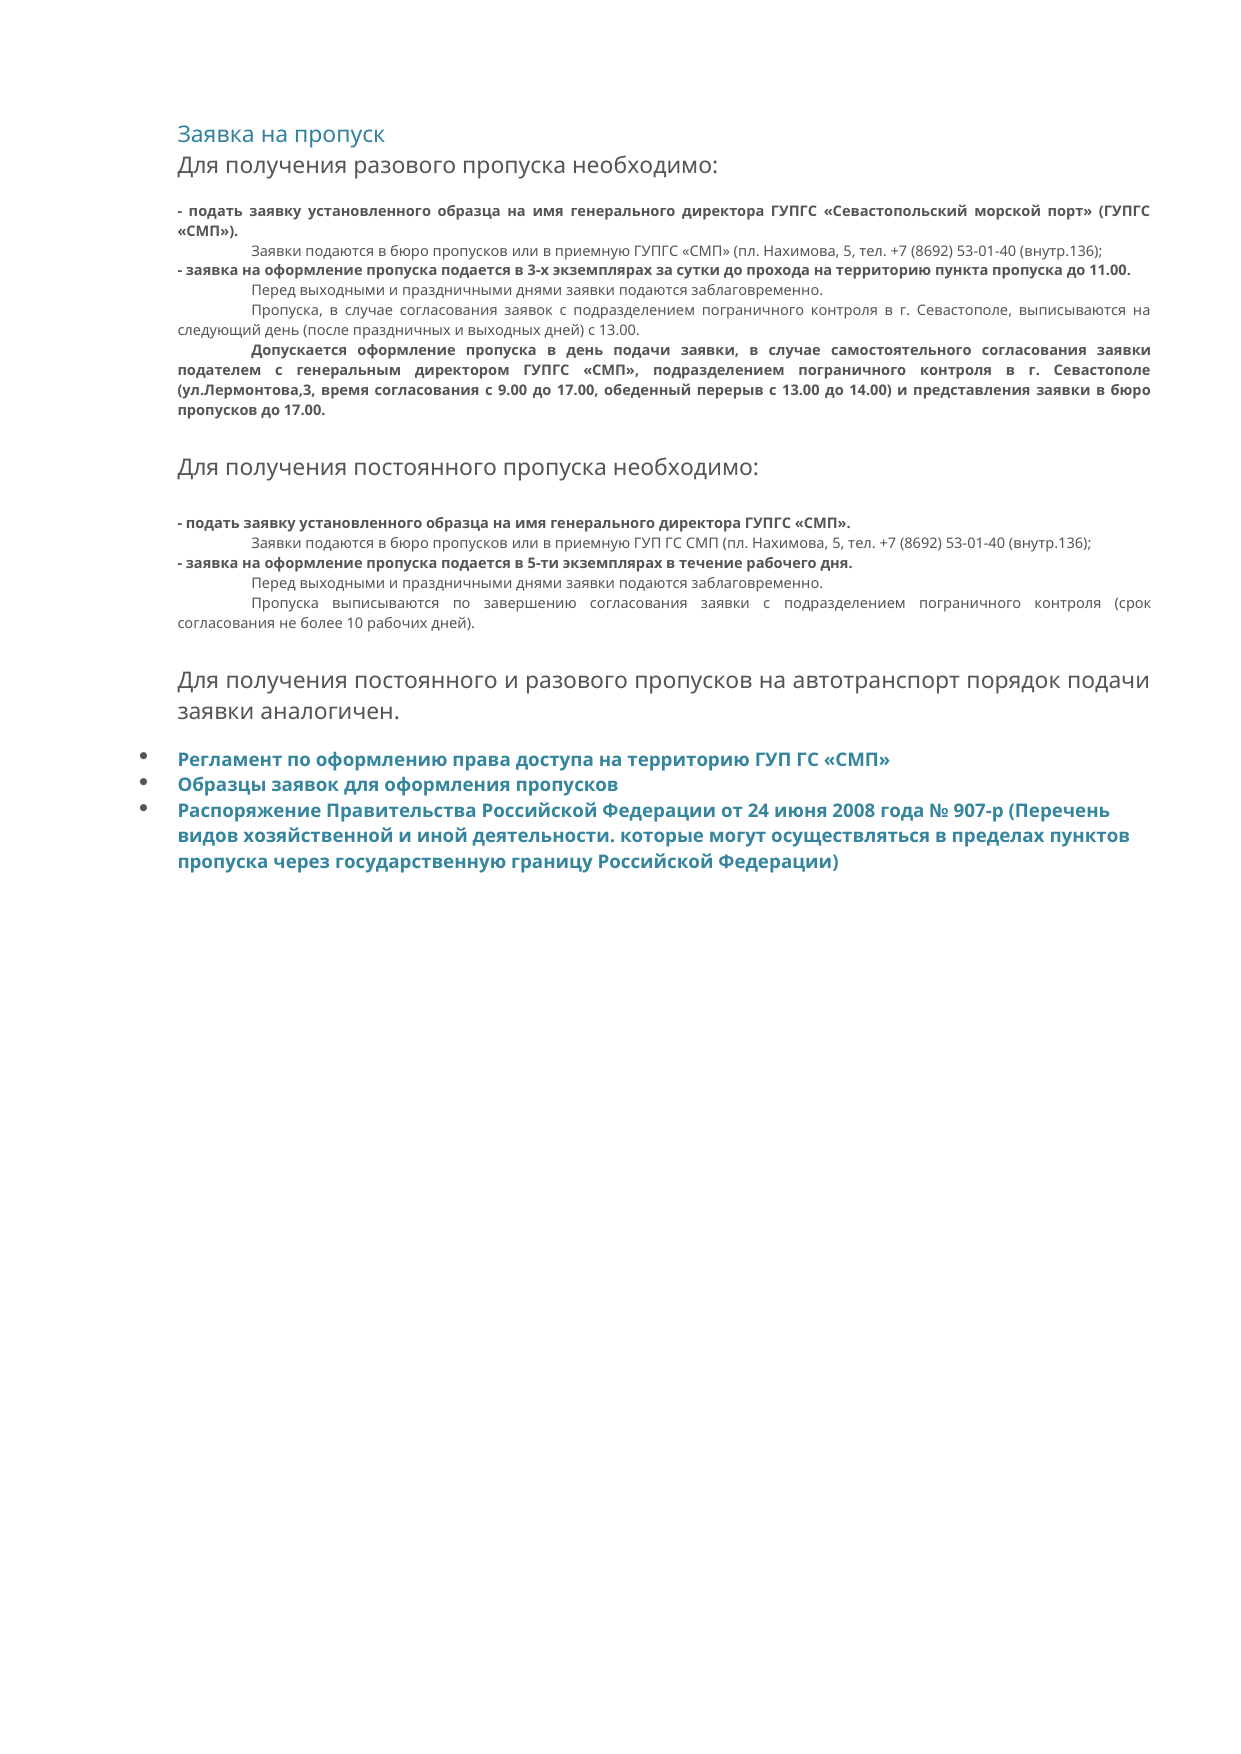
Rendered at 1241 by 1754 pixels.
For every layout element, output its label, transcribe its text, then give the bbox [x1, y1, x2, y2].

text Перед выходными и праздничными днями заявки подаются заблаговременно. [177, 573, 1152, 593]
text - заявка на оформление пропуска подается в 3-х экземплярах за сутки до прохода на территорию пункта пропуска до 11.00. [177, 260, 1152, 280]
list Образцы заявок для оформления пропусков [140, 772, 1152, 797]
text Пропуска, в случае согласования заявок с подразделением пограничного контроля в г. Севастополе, выписываются на следующий день (после праздничных и выходных дней) с 13.00. [177, 300, 1152, 340]
text Допускается оформление пропуска в день подачи заявки, в случае самостоятельного согласования заявки подателем с генеральным директором ГУПГС «СМП», подразделением пограничного контроля в г. Севастополе (ул.Лермонтова,3, время согласования с 9.00 до 17.00, обеденный перерыв с 13.00 до 14.00) и представления заявки в бюро пропусков до 17.00. [177, 340, 1152, 419]
text Для получения постоянного пропуска необходимо: [177, 451, 1152, 482]
text Перед выходными и праздничными днями заявки подаются заблаговременно. [177, 280, 1152, 300]
text - подать заявку установленного образца на имя генерального директора ГУПГС «СМП». [177, 513, 1152, 533]
list Регламент по оформлению права доступа на территорию ГУП ГС «СМП» [140, 746, 1152, 772]
text Для получения постоянного и разового пропусков на автотранспорт порядок подачи заявки аналогичен. [177, 664, 1152, 726]
text Для получения разового пропуска необходимо: [177, 149, 1152, 181]
text Заявка на пропуск [177, 118, 1152, 149]
text - подать заявку установленного образца на имя генерального директора ГУПГС «Севастопольский морской порт» (ГУПГС «СМП»). [177, 201, 1152, 240]
list Распоряжение Правительства Российской Федерации от 24 июня 2008 года № 907-р (Перечень видов хозяйственной и иной деятельности. которые могут осуществляться в пределах пунктов пропуска через государственную границу Российской Федерации) [140, 797, 1152, 874]
text - заявка на оформление пропуска подается в 5-ти экземплярах в течение рабочего дня. [177, 553, 1152, 573]
text Заявки подаются в бюро пропусков или в приемную ГУПГС «СМП» (пл. Нахимова, 5, тел. +7 (8692) 53-01-40 (внутр.136); [177, 240, 1152, 260]
text Пропуска выписываются по завершению согласования заявки с подразделением пограничного контроля (срок согласования не более 10 рабочих дней). [177, 593, 1152, 632]
text Заявки подаются в бюро пропусков или в приемную ГУП ГС СМП (пл. Нахимова, 5, тел. +7 (8692) 53-01-40 (внутр.136); [177, 533, 1152, 553]
